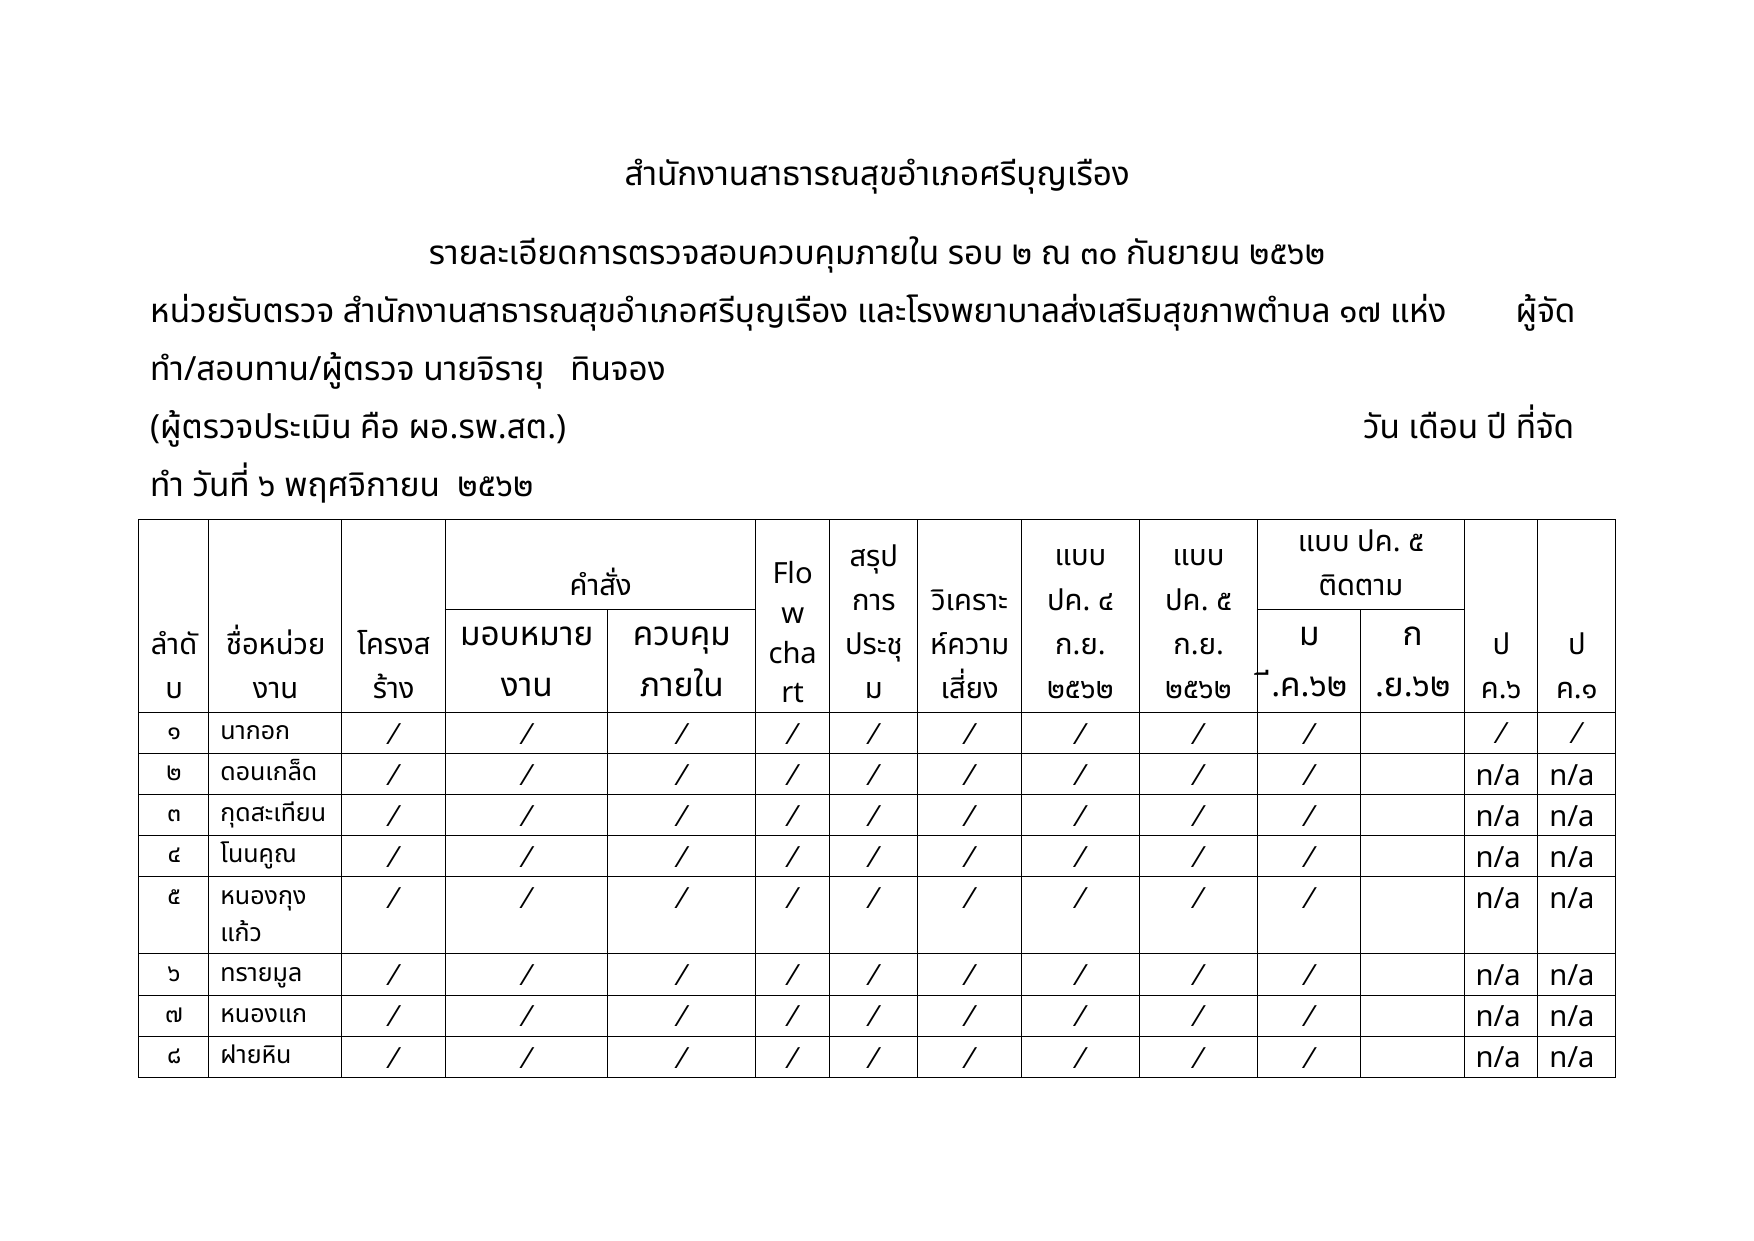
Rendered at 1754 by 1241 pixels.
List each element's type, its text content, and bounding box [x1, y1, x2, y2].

table_cell ⁄ [1022, 877, 1139, 953]
table_cell ⁄ [830, 1037, 917, 1077]
table_cell [1361, 877, 1464, 953]
table_cell n/a [1465, 954, 1537, 994]
table_cell ควบคุมภายใน [608, 610, 755, 712]
table_cell ⁄ [830, 877, 917, 953]
table_cell โนนคูณ [209, 836, 341, 876]
table_cell มี.ค.๖๒ [1258, 610, 1360, 712]
table_cell มอบหมายงาน [446, 610, 607, 712]
table_cell ⁄ [1140, 836, 1257, 876]
table_cell ฝายหิน [209, 1037, 341, 1077]
table_cell หนองกุงแก้ว [209, 877, 341, 953]
table_header แบบ ปค. ๕ ก.ย. ๒๕๖๒ [1140, 520, 1257, 712]
table_header แบบ ปค. ๔ ก.ย. ๒๕๖๒ [1022, 520, 1139, 712]
table_cell ⁄ [830, 754, 917, 794]
table_cell ⁄ [756, 836, 829, 876]
table_cell ⁄ [918, 877, 1021, 953]
table_cell ⁄ [342, 954, 445, 994]
table_cell ⁄ [446, 877, 607, 953]
table_cell ⁄ [1022, 954, 1139, 994]
table_header แบบ ปค. ๕ ติดตาม [1258, 520, 1464, 609]
table_cell n/a [1538, 754, 1615, 794]
table_cell ⁄ [918, 954, 1021, 994]
table_cell ⁄ [756, 795, 829, 835]
table_header คำสั่ง [446, 520, 755, 609]
table_cell ๑ [139, 713, 208, 753]
table_cell ⁄ [608, 1037, 755, 1077]
table_cell ⁄ [342, 713, 445, 753]
table_cell ⁄ [446, 795, 607, 835]
table_cell ⁄ [342, 877, 445, 953]
table_cell ⁄ [342, 996, 445, 1036]
table_cell ๕ [139, 877, 208, 953]
table_cell ⁄ [1022, 713, 1139, 753]
table_cell [1361, 836, 1464, 876]
table_cell ⁄ [1140, 877, 1257, 953]
table_cell ๔ [139, 836, 208, 876]
text รายละเอียดการตรวจสอบควบคุมภายใน รอบ ๒ ณ ๓๐ กันยายน ๒๕๖๒ [150, 229, 1604, 279]
table_cell ⁄ [608, 954, 755, 994]
table_cell ⁄ [1258, 795, 1360, 835]
table_cell ⁄ [608, 795, 755, 835]
table_cell ⁄ [1140, 996, 1257, 1036]
table_cell ⁄ [756, 954, 829, 994]
table_cell ⁄ [342, 795, 445, 835]
table_cell ⁄ [446, 754, 607, 794]
table_cell ⁄ [756, 996, 829, 1036]
table_cell นากอก [209, 713, 341, 753]
table_cell ⁄ [756, 1037, 829, 1077]
table_cell ทรายมูล [209, 954, 341, 994]
table_header ลำดับ [139, 520, 208, 712]
table_header Flow chart [756, 520, 829, 712]
table_cell n/a [1465, 836, 1537, 876]
table_header ปค.๑ [1538, 520, 1615, 712]
table_header โครงสร้าง [342, 520, 445, 712]
table_cell n/a [1465, 1037, 1537, 1077]
text (ผู้ตรวจประเมิน คือ ผอ.รพ.สต.) วัน เดือน ปี ที่จัดทำ วันที่ ๖ พฤศจิกายน ๒๕๖๒ [150, 403, 1604, 512]
table_cell ⁄ [1022, 754, 1139, 794]
table_cell [1361, 754, 1464, 794]
table_cell ⁄ [918, 1037, 1021, 1077]
table_cell n/a [1538, 954, 1615, 994]
table_cell n/a [1465, 877, 1537, 953]
table_cell ⁄ [1022, 996, 1139, 1036]
table_cell ⁄ [830, 713, 917, 753]
table_cell ⁄ [446, 1037, 607, 1077]
table_cell ⁄ [1258, 836, 1360, 876]
table_cell ก.ย.๖๒ [1361, 610, 1464, 712]
table_cell ⁄ [918, 996, 1021, 1036]
table_cell [1361, 954, 1464, 994]
table_cell ⁄ [830, 954, 917, 994]
table_cell ⁄ [918, 713, 1021, 753]
table_cell ⁄ [918, 836, 1021, 876]
table_cell ⁄ [1465, 713, 1537, 753]
table_cell ๒ [139, 754, 208, 794]
table_cell n/a [1465, 795, 1537, 835]
table_cell n/a [1538, 836, 1615, 876]
table_header สรุปการประชุม [830, 520, 917, 712]
table_cell ๓ [139, 795, 208, 835]
table_cell ⁄ [342, 1037, 445, 1077]
table_cell ⁄ [1258, 954, 1360, 994]
table_cell ⁄ [918, 795, 1021, 835]
table_cell ⁄ [756, 754, 829, 794]
table_cell ๗ [139, 996, 208, 1036]
table_cell n/a [1538, 1037, 1615, 1077]
table_cell ⁄ [608, 836, 755, 876]
table_cell ⁄ [446, 713, 607, 753]
table_cell ⁄ [1022, 795, 1139, 835]
table_cell ⁄ [830, 996, 917, 1036]
table_cell n/a [1538, 795, 1615, 835]
table_cell ⁄ [1140, 795, 1257, 835]
table_cell หนองแก [209, 996, 341, 1036]
table_cell ⁄ [608, 713, 755, 753]
table_cell ⁄ [1022, 1037, 1139, 1077]
table_cell ⁄ [1258, 877, 1360, 953]
table_cell ๘ [139, 1037, 208, 1077]
table_cell ⁄ [756, 877, 829, 953]
table_cell ⁄ [342, 754, 445, 794]
table_cell [1361, 795, 1464, 835]
table_cell ⁄ [918, 754, 1021, 794]
text หน่วยรับตรวจ สำนักงานสาธารณสุขอำเภอศรีบุญเรือง และโรงพยาบาลส่งเสริมสุขภาพตำบล ๑๗ แห่ง ผู้จัดทำ/สอบทาน/ผู้ตรวจ นายจิรายุ ทินจอง [150, 287, 1604, 395]
text สำนักงานสาธารณสุขอำเภอศรีบุญเรือง [150, 150, 1604, 200]
table_cell ⁄ [1140, 754, 1257, 794]
table_cell ⁄ [1258, 996, 1360, 1036]
table_cell ⁄ [608, 996, 755, 1036]
table_cell ⁄ [1022, 836, 1139, 876]
table_cell ⁄ [608, 877, 755, 953]
table_cell ดอนเกล็ด [209, 754, 341, 794]
table_cell กุดสะเทียน [209, 795, 341, 835]
table_header ชื่อหน่วยงาน [209, 520, 341, 712]
table_cell ⁄ [446, 996, 607, 1036]
table_header ปค.๖ [1465, 520, 1537, 712]
table_cell n/a [1465, 996, 1537, 1036]
table_cell ⁄ [342, 836, 445, 876]
table_header วิเคราะห์ความเสี่ยง [918, 520, 1021, 712]
table_cell ๖ [139, 954, 208, 994]
table_cell ⁄ [1538, 713, 1615, 753]
table_cell [1361, 713, 1464, 753]
table_cell ⁄ [1140, 713, 1257, 753]
table_cell ⁄ [830, 795, 917, 835]
table_cell ⁄ [830, 836, 917, 876]
table_cell n/a [1538, 996, 1615, 1036]
table_cell ⁄ [446, 836, 607, 876]
table_cell ⁄ [608, 754, 755, 794]
table_cell n/a [1465, 754, 1537, 794]
table_cell ⁄ [1258, 713, 1360, 753]
table_cell [1361, 1037, 1464, 1077]
table_cell ⁄ [446, 954, 607, 994]
table_cell ⁄ [1258, 1037, 1360, 1077]
table_cell ⁄ [756, 713, 829, 753]
table_cell n/a [1538, 877, 1615, 953]
table_cell ⁄ [1140, 954, 1257, 994]
table_cell ⁄ [1140, 1037, 1257, 1077]
table_cell ⁄ [1258, 754, 1360, 794]
table_cell [1361, 996, 1464, 1036]
